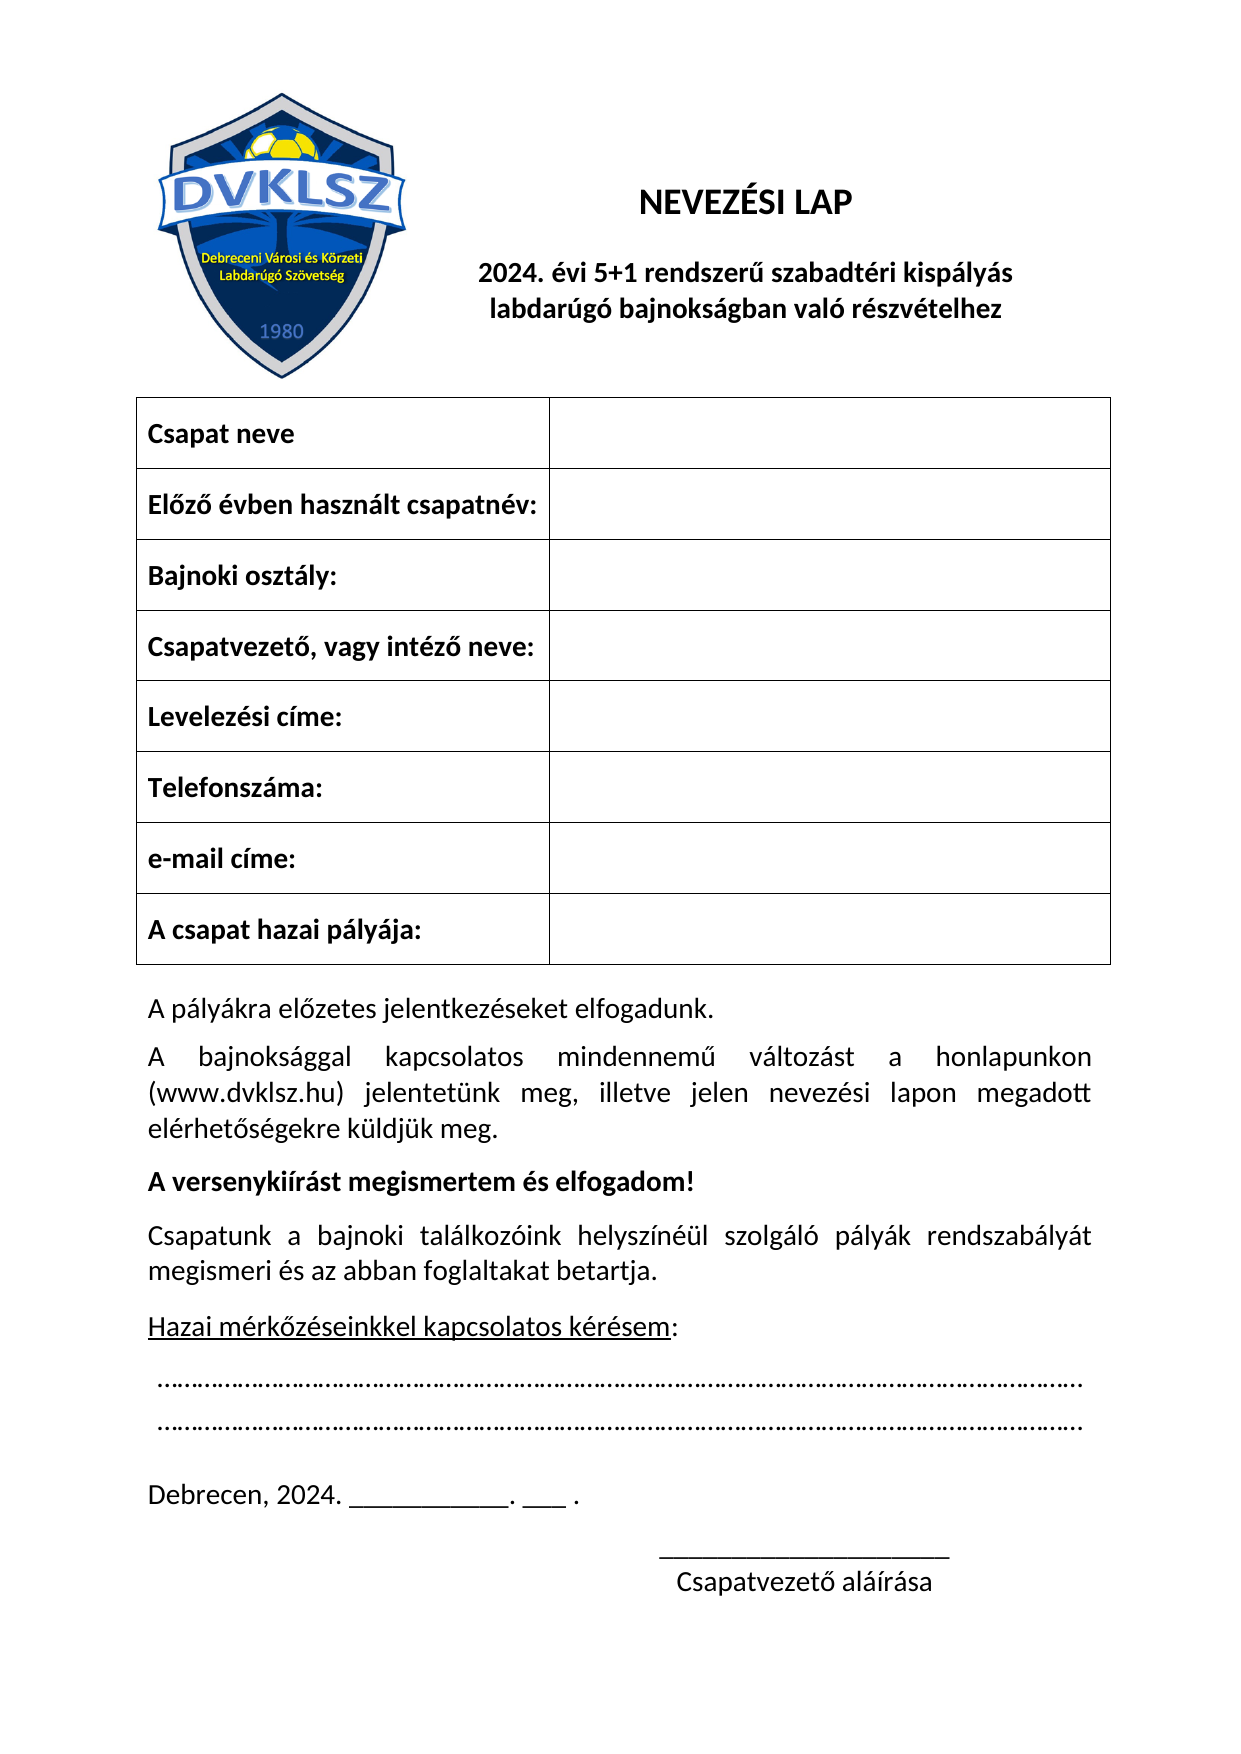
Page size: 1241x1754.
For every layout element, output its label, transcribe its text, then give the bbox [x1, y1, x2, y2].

table_header [550, 398, 1110, 468]
table_cell Csapatvezető, vagy intéző neve: [137, 611, 549, 680]
text ………………………………………………………………………………………………………………………… [148, 1402, 1093, 1438]
table_cell [550, 894, 1110, 964]
table_header Csapat neve [137, 398, 549, 468]
table_cell e-mail címe: [137, 823, 549, 893]
text NEVEZÉSI LAP [399, 178, 1093, 224]
text A pályákra előzetes jelentkezéseket elfogadunk. [148, 990, 1093, 1026]
text A bajnoksággal kapcsolatos mindennemű változást a honlapunkon (www.dvklsz.hu) jelentetünk meg, illetve jelen nevezési lapon megadott elérhetőségekre küldjük meg. [148, 1038, 1093, 1145]
text ____________________ [443, 1527, 1093, 1563]
table_cell A csapat hazai pályája: [137, 894, 549, 964]
table_cell [550, 469, 1110, 539]
table_cell [550, 611, 1110, 680]
text labdarúgó bajnokságban való részvételhez [399, 290, 1093, 326]
text Csapatunk a bajnoki találkozóink helyszínéül szolgáló pályák rendszabályát megismeri és az abban foglaltakat betartja. [148, 1217, 1093, 1288]
text ………………………………………………………………………………………………………………………… [148, 1359, 1093, 1395]
table_cell [550, 752, 1110, 822]
table_cell Bajnoki osztály: [137, 540, 549, 609]
text A versenykiírást megismertem és elfogadom! [148, 1163, 1093, 1199]
table_cell Előző évben használt csapatnév: [137, 469, 549, 539]
text Csapatvezető aláírása [516, 1563, 1093, 1598]
table_cell [550, 540, 1110, 609]
text Hazai mérkőzéseinkkel kapcsolatos kérésem: [148, 1308, 1093, 1344]
table_cell Telefonszáma: [137, 752, 549, 822]
text 2024. évi 5+1 rendszerű szabadtéri kispályás [399, 254, 1093, 290]
picture [148, 87, 414, 384]
text Debrecen, 2024. ___________. ___ . [148, 1476, 1093, 1512]
table_cell Levelezési címe: [137, 681, 549, 751]
table_cell [550, 681, 1110, 751]
table_cell [550, 823, 1110, 893]
